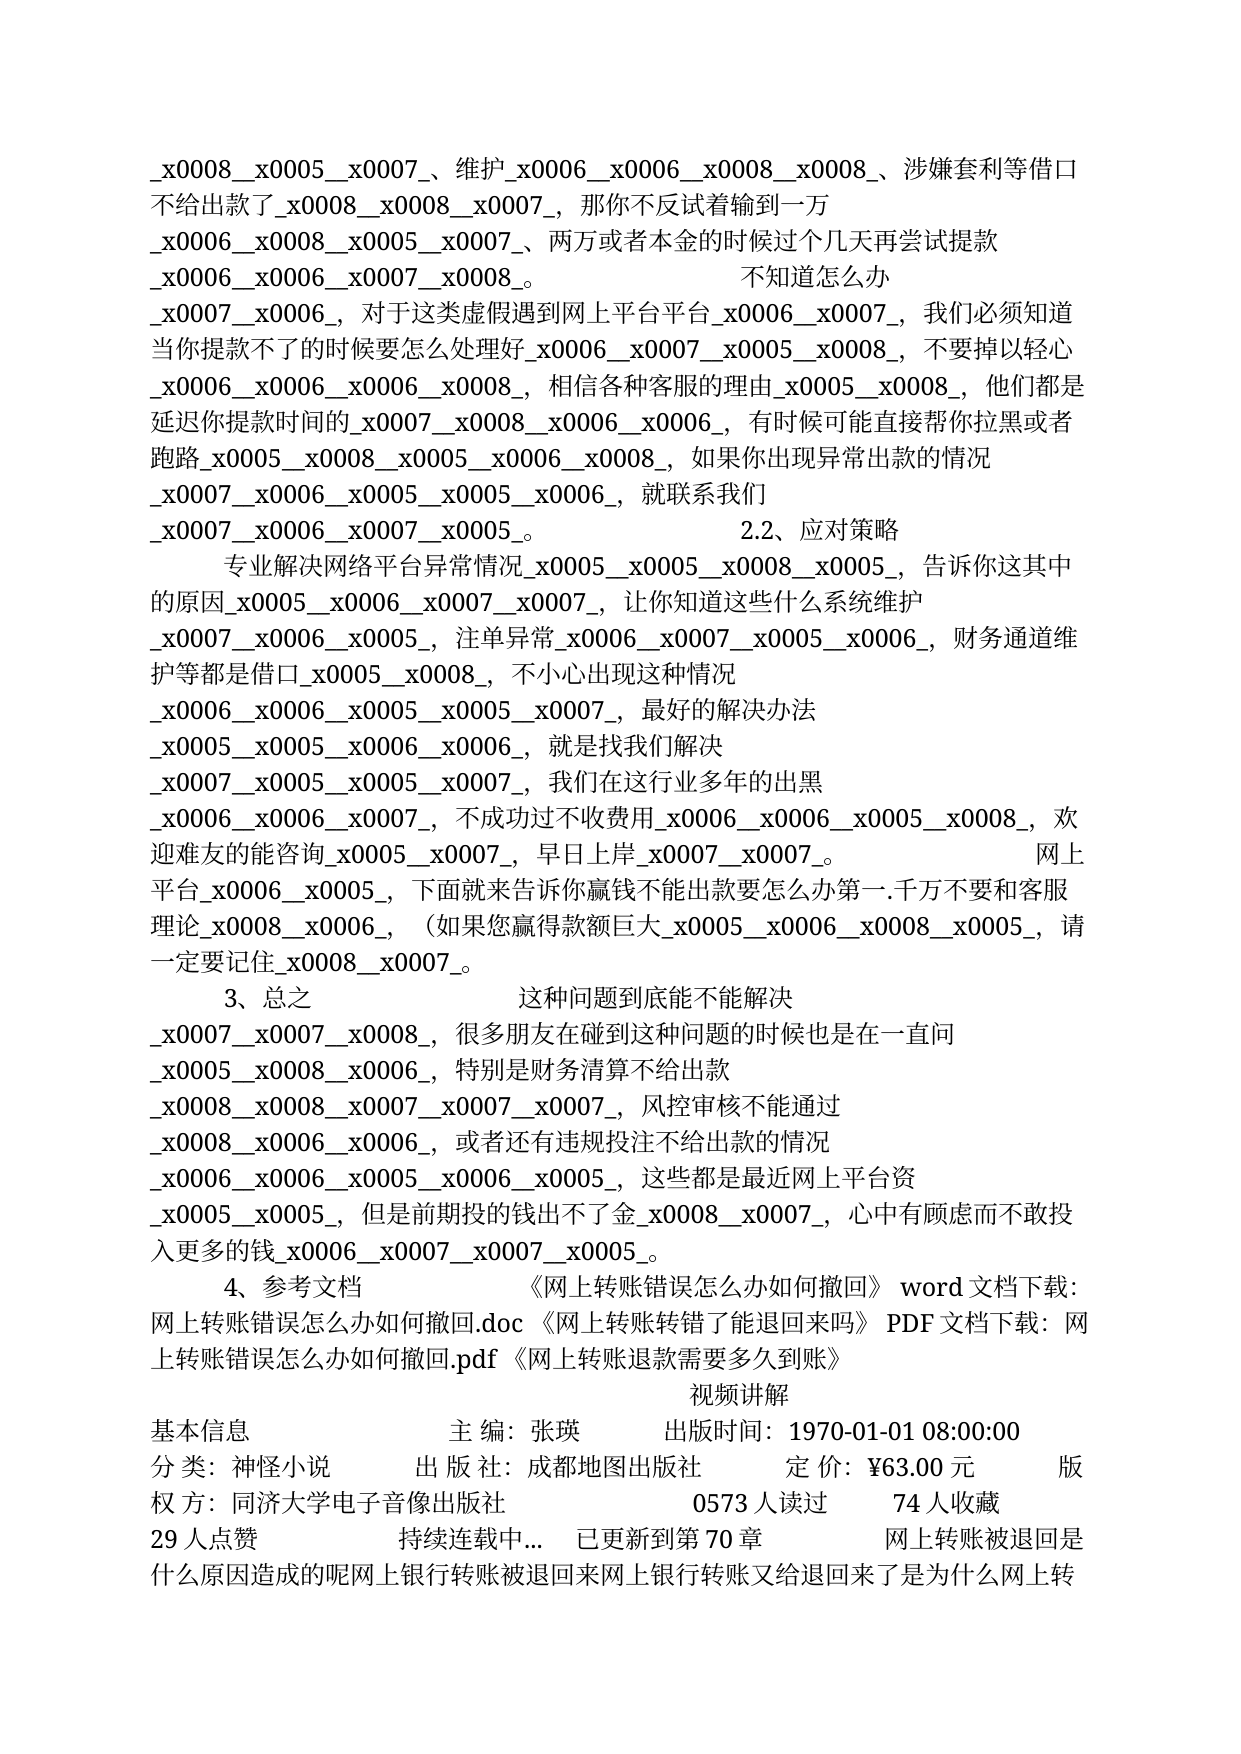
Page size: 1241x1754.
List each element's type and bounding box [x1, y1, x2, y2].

text [150, 150, 1090, 1592]
